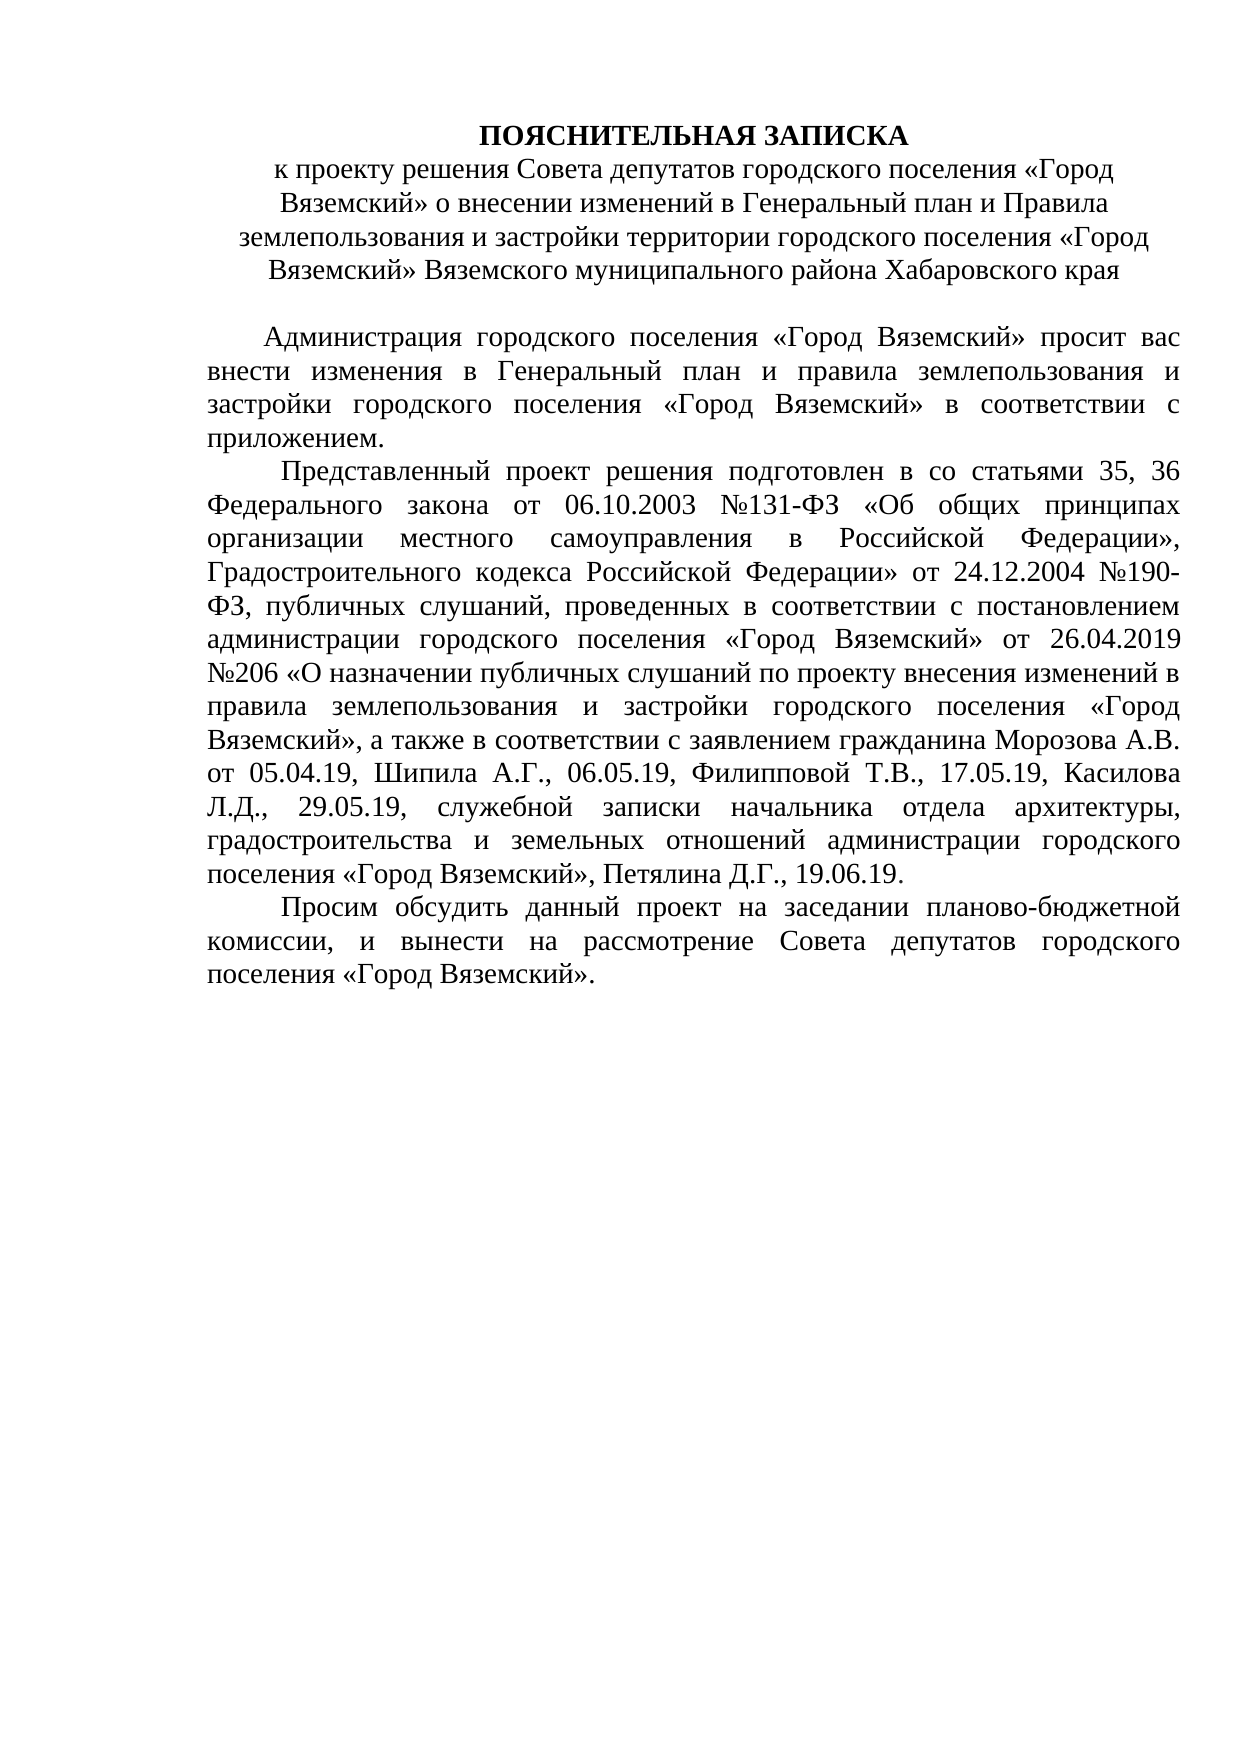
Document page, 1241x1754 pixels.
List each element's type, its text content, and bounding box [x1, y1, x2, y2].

text Представленный проект решения подготовлен в со статьями 35, 36 Федерального закона от 06.10.2003 №131-ФЗ «Об общих принципах организации местного самоуправления в Российской Федерации», Градостроительного кодекса Российской Федерации» от 24.12.2004 №190-ФЗ, публичных слушаний, проведенных в соответствии с постановлением администрации городского поселения «Город Вяземский» от 26.04.2019 №206 «О назначении публичных слушаний по проекту внесения изменений в правила землепользования и застройки городского поселения «Город Вяземский», а также в соответствии с заявлением гражданина Морозова А.В. от 05.04.19, Шипила А.Г., 06.05.19, Филипповой Т.В., 17.05.19, Касилова Л.Д., 29.05.19, служебной записки начальника отдела архитектуры, градостроительства и земельных отношений администрации городского поселения «Город Вяземский», Петялина Д.Г., 19.06.19. [207, 453, 1181, 889]
text к проекту решения Совета депутатов городского поселения «Город Вяземский» о внесении изменений в Генеральный план и Правила землепользования и застройки территории городского поселения «Город Вяземский» Вяземского муниципального района Хабаровского края [207, 152, 1181, 286]
text Просим обсудить данный проект на заседании планово-бюджетной комиссии, и вынести на рассмотрение Совета депутатов городского поселения «Город Вяземский». [207, 889, 1181, 990]
text Администрация городского поселения «Город Вяземский» просит вас внести изменения в Генеральный план и правила землепользования и застройки городского поселения «Город Вяземский» в соответствии с приложением. [207, 319, 1181, 453]
text ПОЯСНИТЕЛЬНАЯ ЗАПИСКА [207, 118, 1181, 152]
